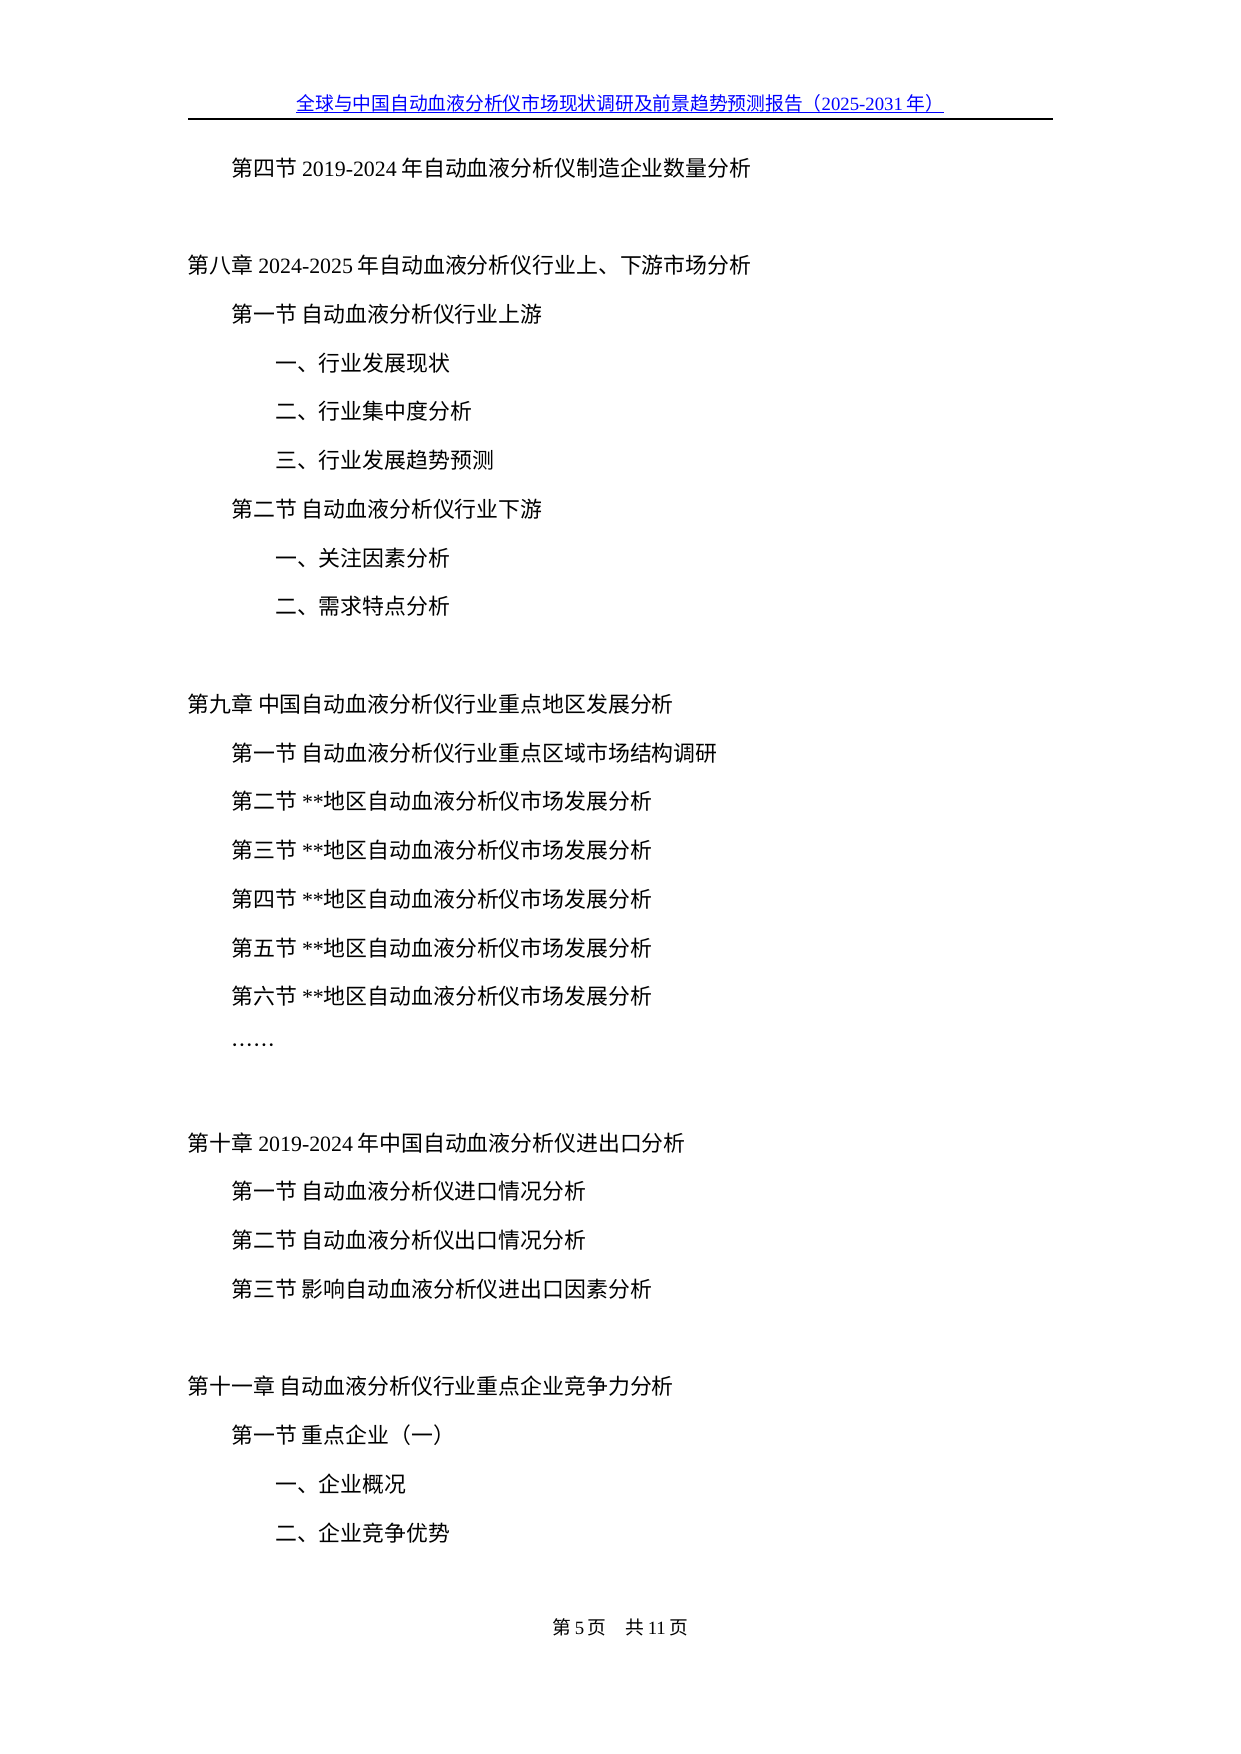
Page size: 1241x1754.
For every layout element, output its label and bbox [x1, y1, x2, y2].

text [187, 150, 1053, 1548]
